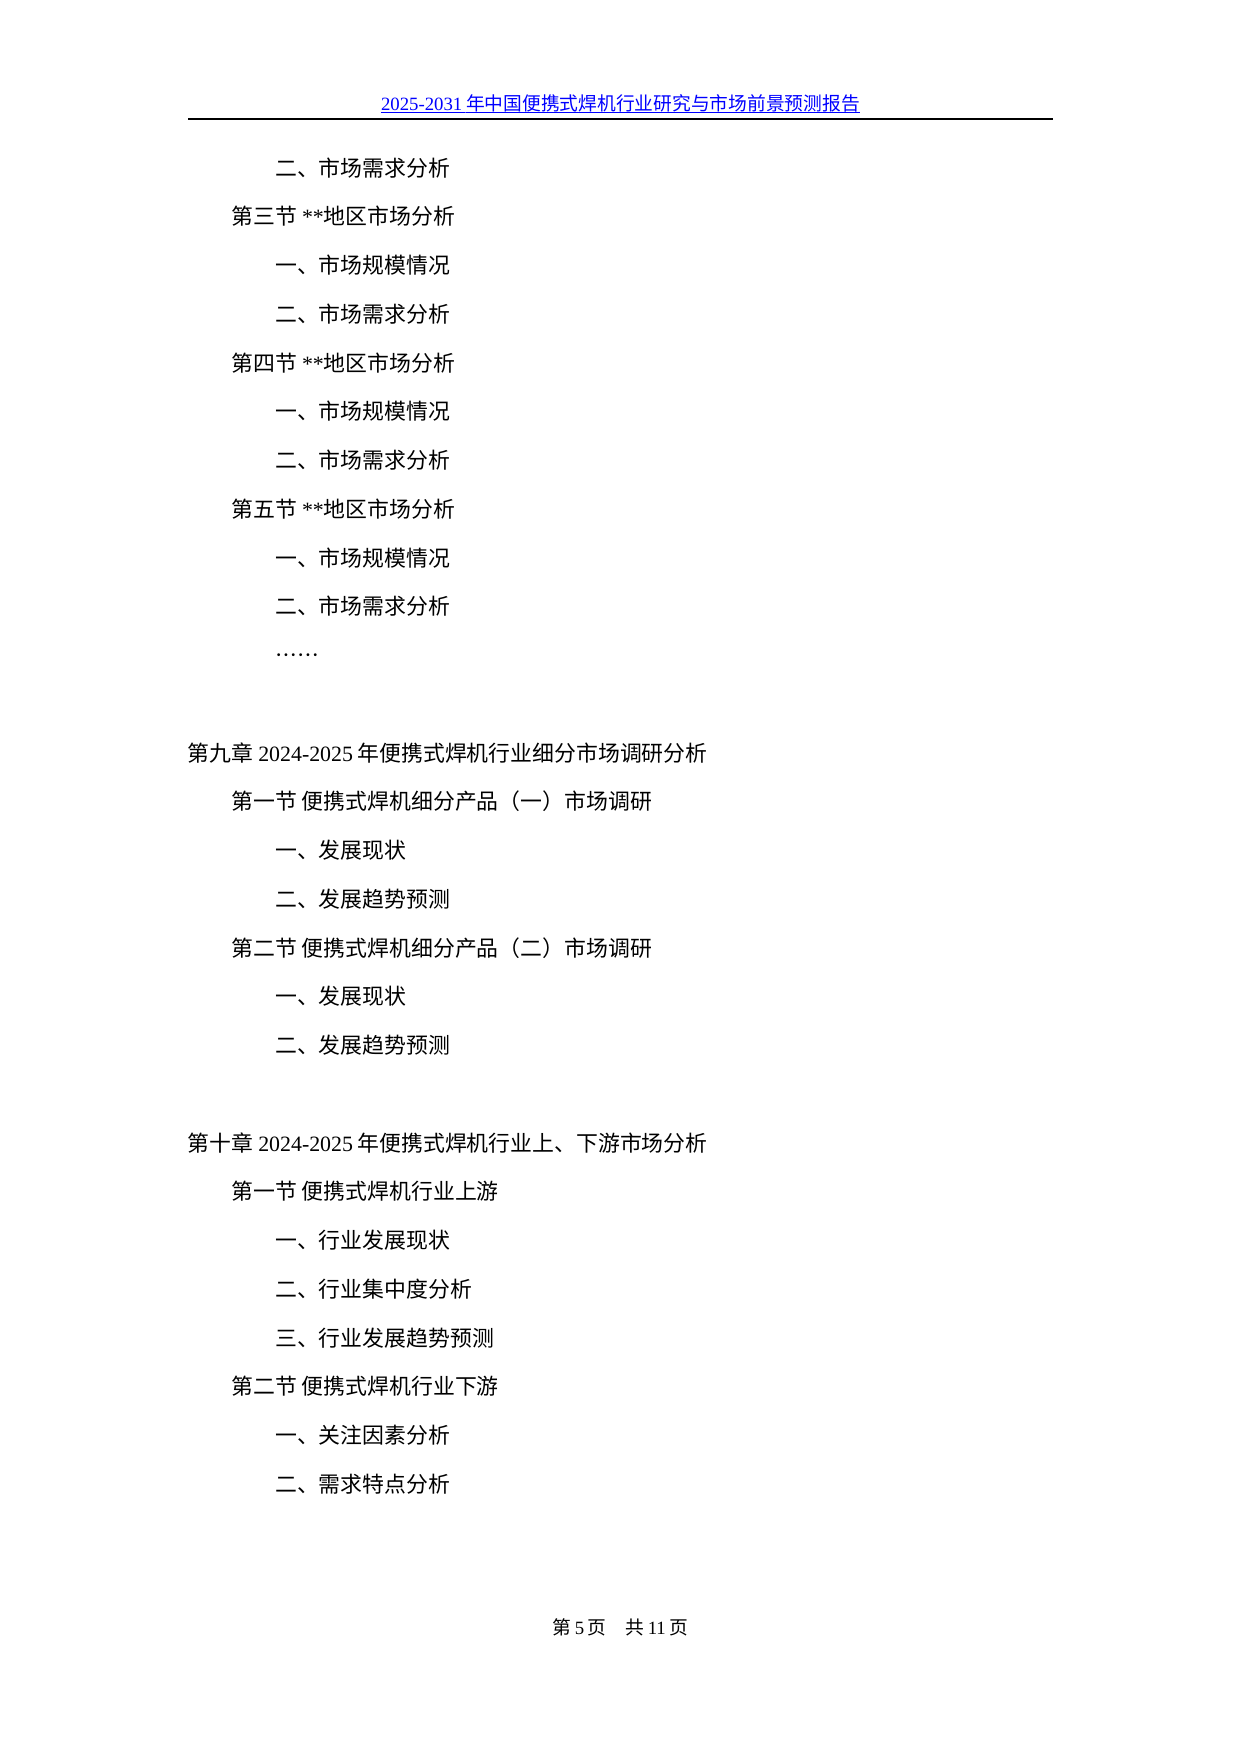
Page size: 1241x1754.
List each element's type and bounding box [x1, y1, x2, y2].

text [187, 150, 1053, 1499]
